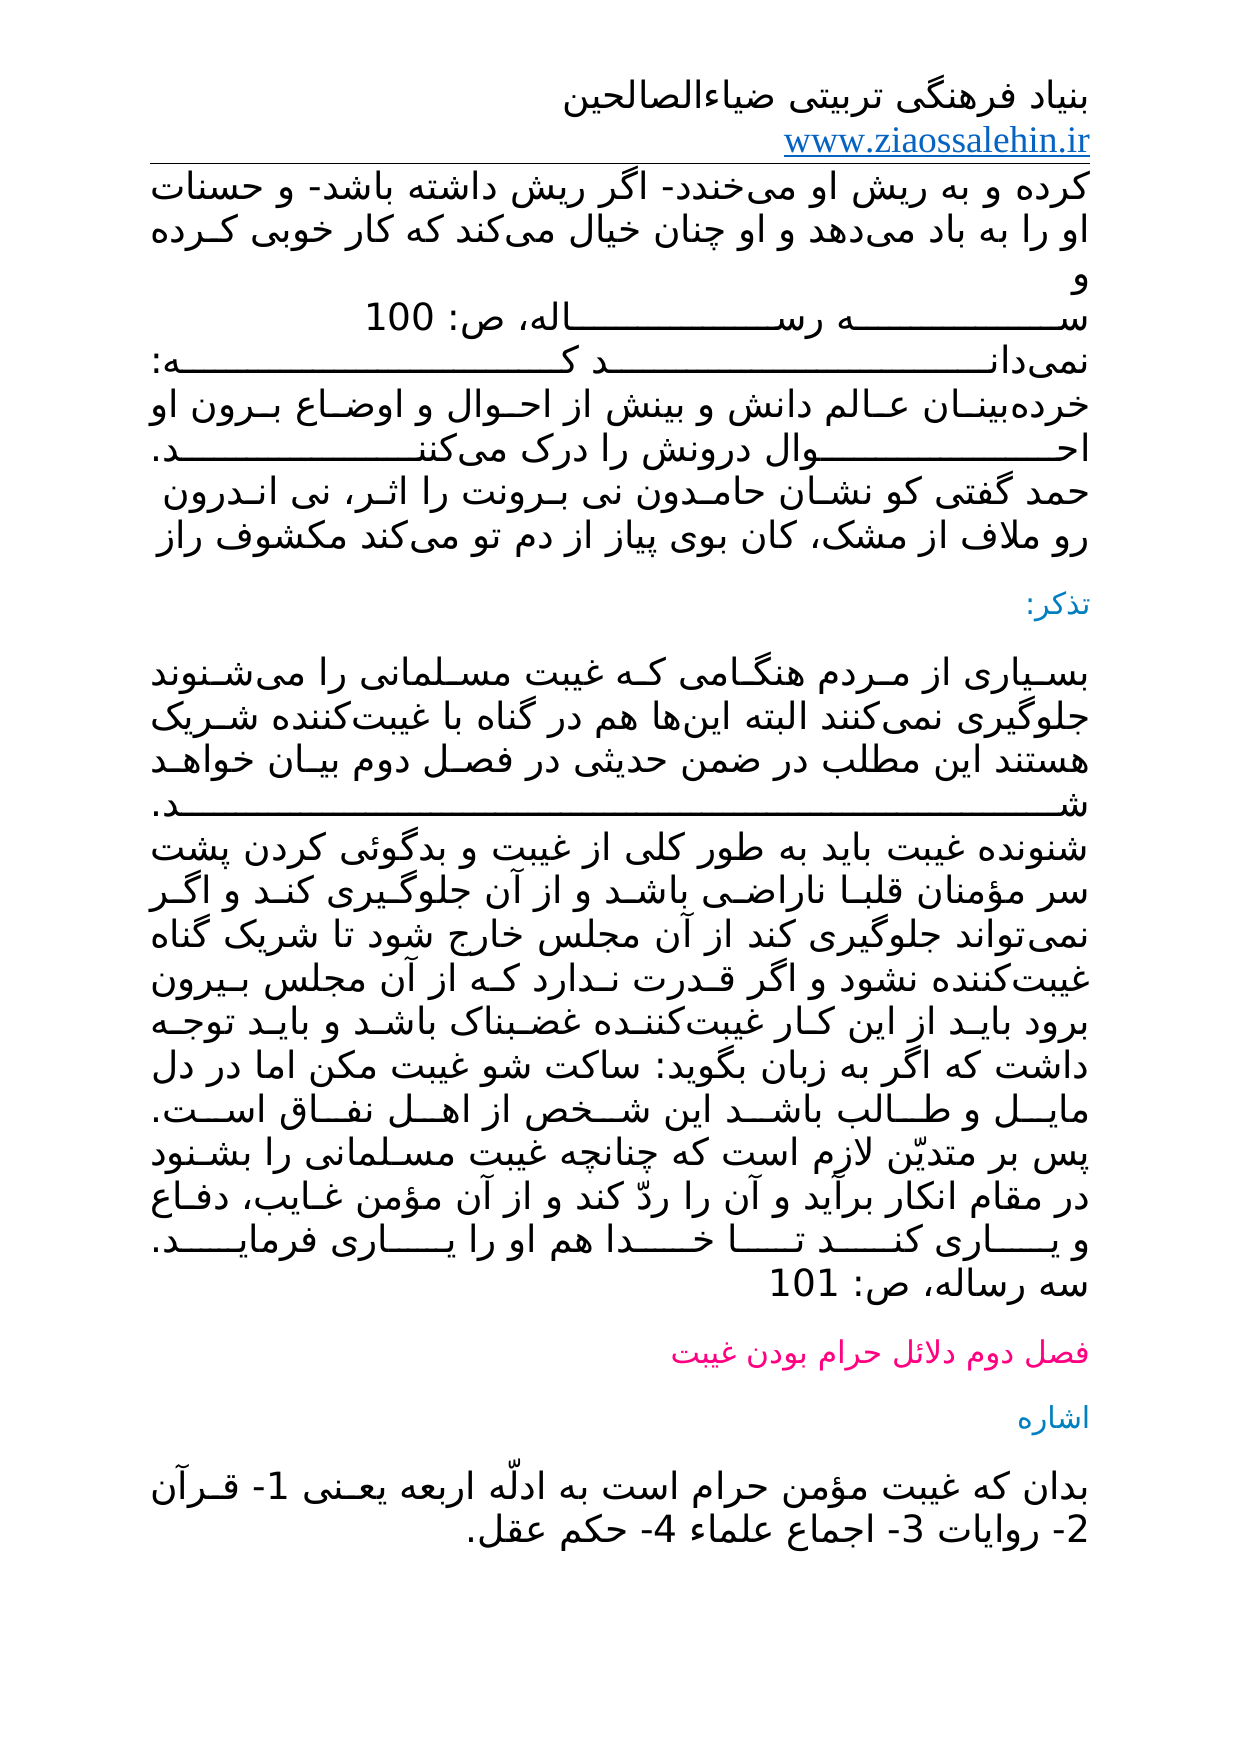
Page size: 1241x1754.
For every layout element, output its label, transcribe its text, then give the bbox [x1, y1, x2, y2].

text بدان که غیبت مؤمن حرام است به ادلّه اربعه یعنی 1- قرآن 2- روایات 3- اجماع علماء 4- حکم عقل. [150, 1464, 1090, 1552]
subtitle فصل دوم دلائل حرام بودن غیبت [150, 1334, 1090, 1371]
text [150, 164, 1090, 557]
text بسیاری از مردم هنگامی که غیبت مسلمانی را می‌شنوند جلوگیری نمی‌کنند البته این‌ها هم در گناه با غیبت‌کننده شریک هستند این مطلب در ضمن حدیثی در فصل دوم بیان خواهد شد. شنونده غیبت باید به طور کلی از غیبت و بدگوئی کردن پشت سر مؤمنان قلبا ناراضی باشد و از آن جلوگیری کند و اگر نمی‌تواند جلوگیری کند از آن مجلس خارج شود تا شریک گناه غیبت‌کننده نشود و اگر قدرت ندارد که از آن مجلس بیرون برود باید از این کار غیبت‌کننده غضبناک باشد و باید توجه داشت که اگر به زبان بگوید: ساکت شو غیبت مکن اما در دل مایل و طالب باشد این شخص از اهل نفاق است. پس بر متدیّن لازم است که چنانچه غیبت مسلمانی را بشنود در مقام انکار برآید و آن را ردّ کند و از آن مؤمن غایب، دفاع و یاری کند تا خدا هم او را یاری فرماید. سه رساله، ص: 101 [150, 651, 1090, 1305]
subtitle تذکر: [150, 586, 1090, 622]
subtitle اشاره [150, 1400, 1090, 1435]
